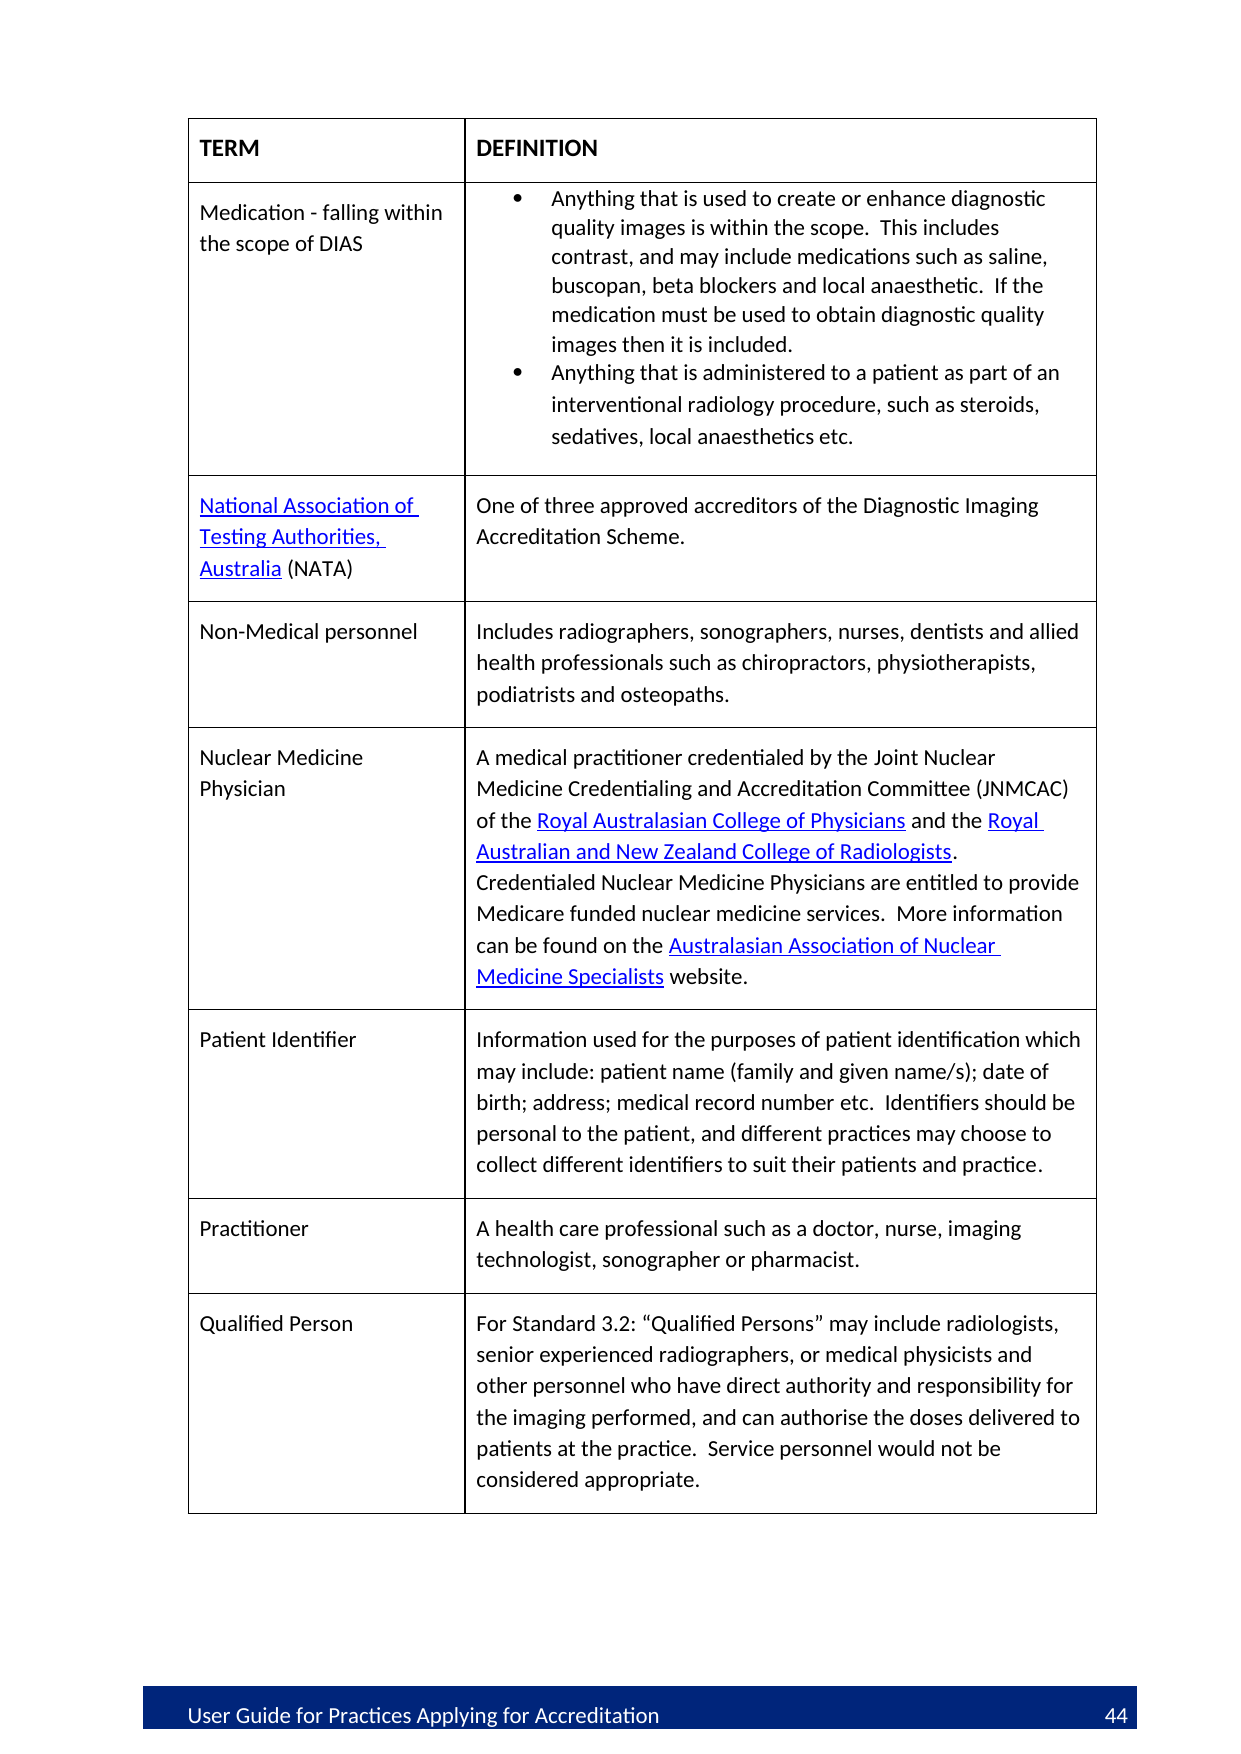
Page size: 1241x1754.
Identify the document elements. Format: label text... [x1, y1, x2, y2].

table_cell A health care professional such as a doctor, nurse, imaging technologist, sonographer or pharmacist. [466, 1199, 1096, 1293]
table_cell Patient Identifier [189, 1010, 464, 1198]
table_cell National Association of Testing Authorities, Australia (NATA) [189, 476, 464, 601]
table_cell Non-Medical personnel [189, 602, 464, 727]
table_header DEFINITION [466, 119, 1096, 182]
table_cell Includes radiographers, sonographers, nurses, dentists and allied health professionals such as chiropractors, physiotherapists, podiatrists and osteopaths. [466, 602, 1096, 727]
table_cell Anything that is used to create or enhance diagnostic quality images is within the scope. This includes contrast, and may include medications such as saline, buscopan, beta blockers and local anaesthetic. If the medication must be used to obtain diagnostic quality images then it is included. Anything that is administered to a patient as part of an interventional radiology procedure, such as steroids, sedatives, local anaesthetics etc. [466, 183, 1096, 475]
table_cell Medication - falling within the scope of DIAS [189, 183, 464, 475]
table_header TERM [189, 119, 464, 182]
table_cell Nuclear Medicine Physician [189, 728, 464, 1009]
table_cell Practitioner [189, 1199, 464, 1293]
table_cell One of three approved accreditors of the Diagnostic Imaging Accreditation Scheme. [466, 476, 1096, 601]
table_cell Qualified Person [189, 1294, 464, 1512]
table_cell For Standard 3.2: “Qualified Persons” may include radiologists, senior experienced radiographers, or medical physicists and other personnel who have direct authority and responsibility for the imaging performed, and can authorise the doses delivered to patients at the practice. Service personnel would not be considered appropriate. [466, 1294, 1096, 1512]
table_cell Information used for the purposes of patient identification which may include: patient name (family and given name/s); date of birth; address; medical record number etc. Identifiers should be personal to the patient, and different practices may choose to collect different identifiers to suit their patients and practice. [466, 1010, 1096, 1198]
table_cell A medical practitioner credentialed by the Joint Nuclear Medicine Credentialing and Accreditation Committee (JNMCAC) of the Royal Australasian College of Physicians and the Royal Australian and New Zealand College of Radiologists. Credentialed Nuclear Medicine Physicians are entitled to provide Medicare funded nuclear medicine services. More information can be found on the Australasian Association of Nuclear Medicine Specialists website. [466, 728, 1096, 1009]
